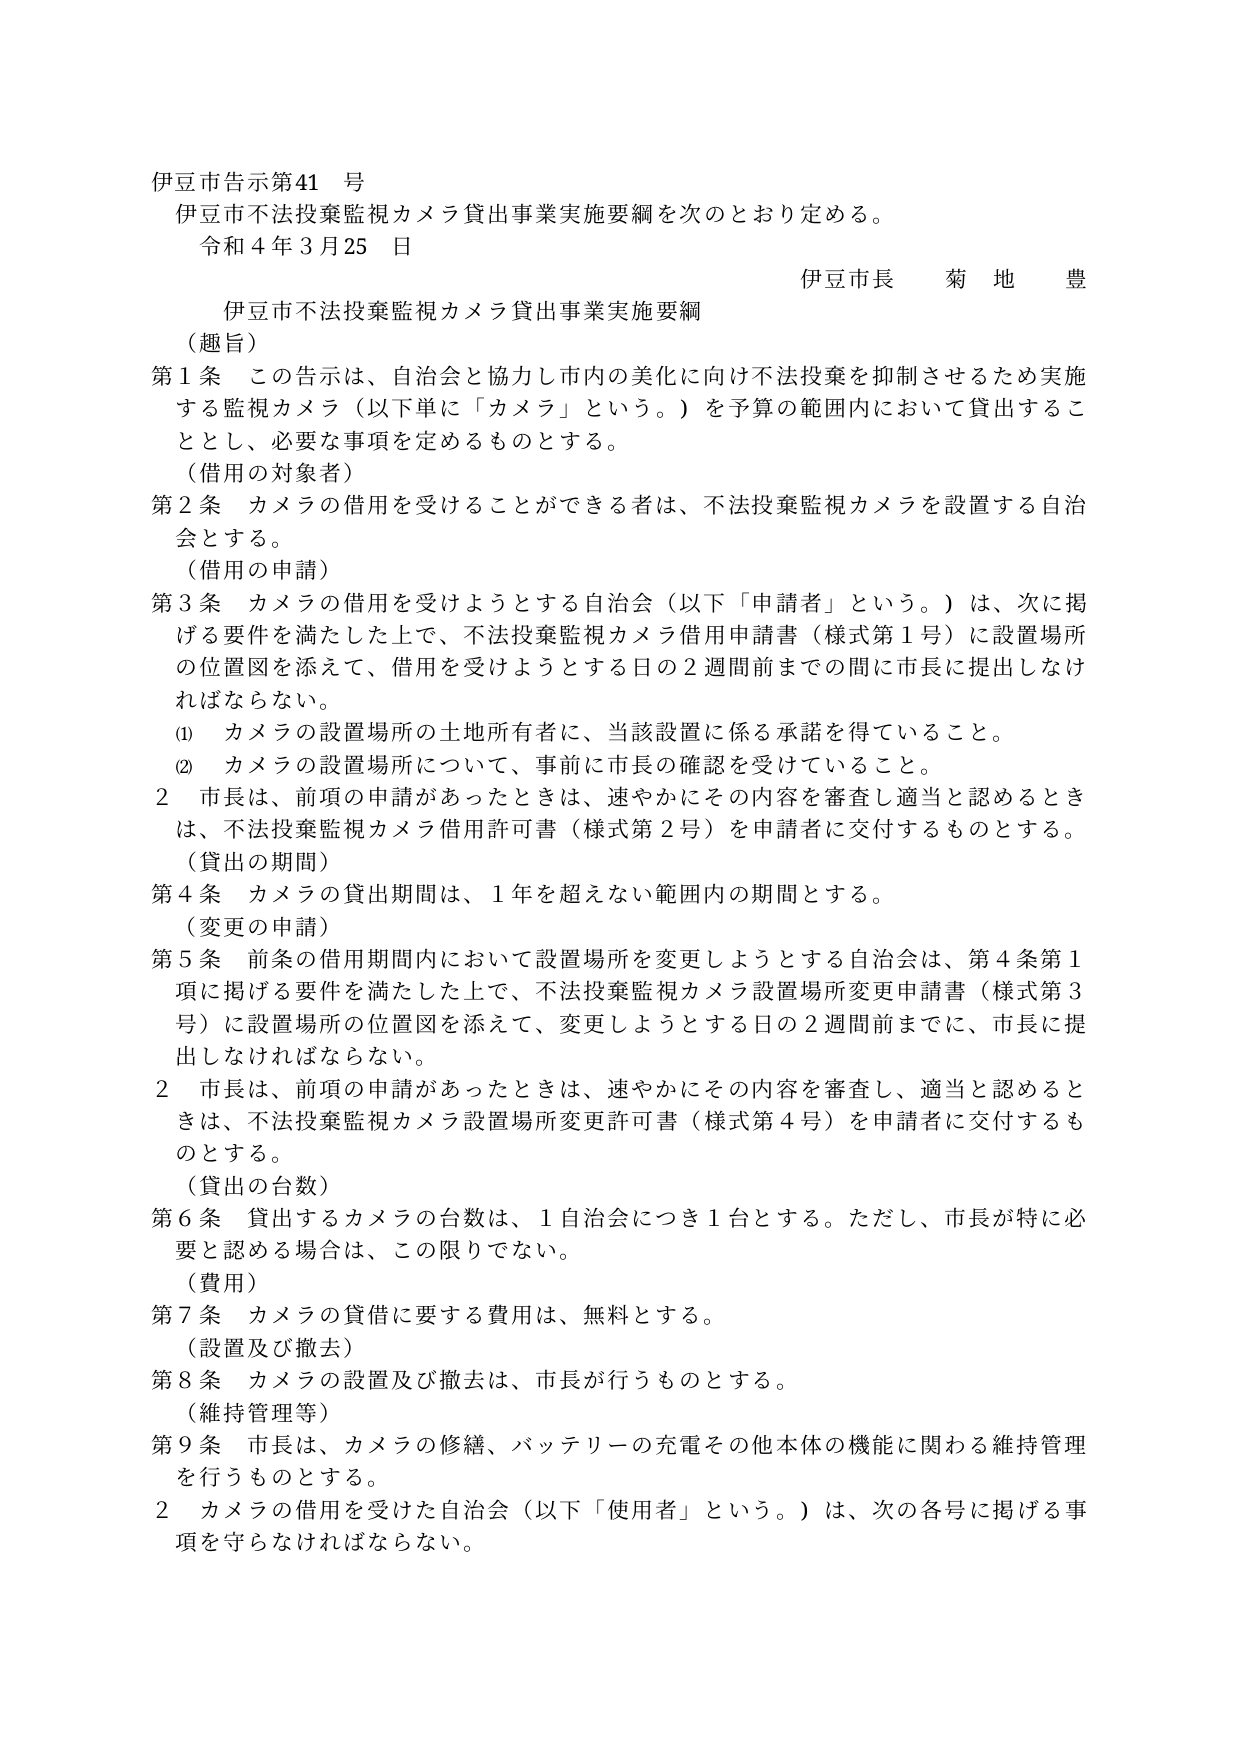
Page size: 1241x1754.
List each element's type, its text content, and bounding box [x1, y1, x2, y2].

text 第９条 市長は、カメラの修繕、バッテリーの充電その他本体の機能に関わる維持管理を行うものとする。 [151, 1428, 1089, 1492]
text 第２条 カメラの借用を受けることができる者は、不法投棄監視カメラを設置する自治会とする。 [151, 488, 1089, 553]
text 伊豆市不法投棄監視カメラ貸出事業実施要綱 [151, 294, 1089, 326]
text ⑴ カメラの設置場所の土地所有者に、当該設置に係る承諾を得ていること。 [151, 715, 1089, 747]
text （貸出の期間） [151, 844, 1089, 877]
text （設置及び撤去） [151, 1331, 1089, 1363]
text （維持管理等） [151, 1395, 1089, 1428]
text 第４条 カメラの貸出期間は、１年を超えない範囲内の期間とする。 [151, 877, 1089, 909]
text 令和４年３月25日 [151, 229, 1089, 261]
text （費用） [151, 1266, 1089, 1298]
text 第７条 カメラの貸借に要する費用は、無料とする。 [151, 1298, 1089, 1331]
text （借用の申請） [151, 553, 1089, 585]
text 第８条 カメラの設置及び撤去は、市長が行うものとする。 [151, 1363, 1089, 1395]
text 伊豆市不法投棄監視カメラ貸出事業実施要綱を次のとおり定める。 [151, 197, 1089, 229]
text （貸出の台数） [151, 1168, 1089, 1201]
text 第５条 前条の借用期間内において設置場所を変更しようとする自治会は、第４条第１項に掲げる要件を満たした上で、不法投棄監視カメラ設置場所変更申請書（様式第３号）に設置場所の位置図を添えて、変更しようとする日の２週間前までに、市長に提出しなければならない。 [151, 942, 1089, 1071]
text 伊豆市長 菊 地 豊 [151, 261, 1089, 294]
text ２ 市長は、前項の申請があったときは、速やかにその内容を審査し、適当と認めるときは、不法投棄監視カメラ設置場所変更許可書（様式第４号）を申請者に交付するものとする。 [151, 1071, 1089, 1168]
text ⑵ カメラの設置場所について、事前に市長の確認を受けていること。 [151, 747, 1089, 780]
text 伊豆市告示第41号 [151, 164, 1089, 197]
text （趣旨） [151, 326, 1089, 359]
text 第１条 この告示は、自治会と協力し市内の美化に向け不法投棄を抑制させるため実施する監視カメラ（以下単に「カメラ」という｡)を予算の範囲内において貸出することとし、必要な事項を定めるものとする。 [151, 359, 1089, 456]
text 第６条 貸出するカメラの台数は、１自治会につき１台とする。ただし、市長が特に必要と認める場合は、この限りでない。 [151, 1201, 1089, 1266]
text ２ カメラの借用を受けた自治会（以下「使用者」という｡)は、次の各号に掲げる事項を守らなければならない。 [151, 1492, 1089, 1557]
text 第３条 カメラの借用を受けようとする自治会（以下「申請者」という｡)は、次に掲げる要件を満たした上で、不法投棄監視カメラ借用申請書（様式第１号）に設置場所の位置図を添えて、借用を受けようとする日の２週間前までの間に市長に提出しなければならない。 [151, 585, 1089, 715]
text （変更の申請） [151, 909, 1089, 942]
text （借用の対象者） [151, 456, 1089, 488]
text ２ 市長は、前項の申請があったときは、速やかにその内容を審査し適当と認めるときは、不法投棄監視カメラ借用許可書（様式第２号）を申請者に交付するものとする。 [151, 780, 1089, 844]
